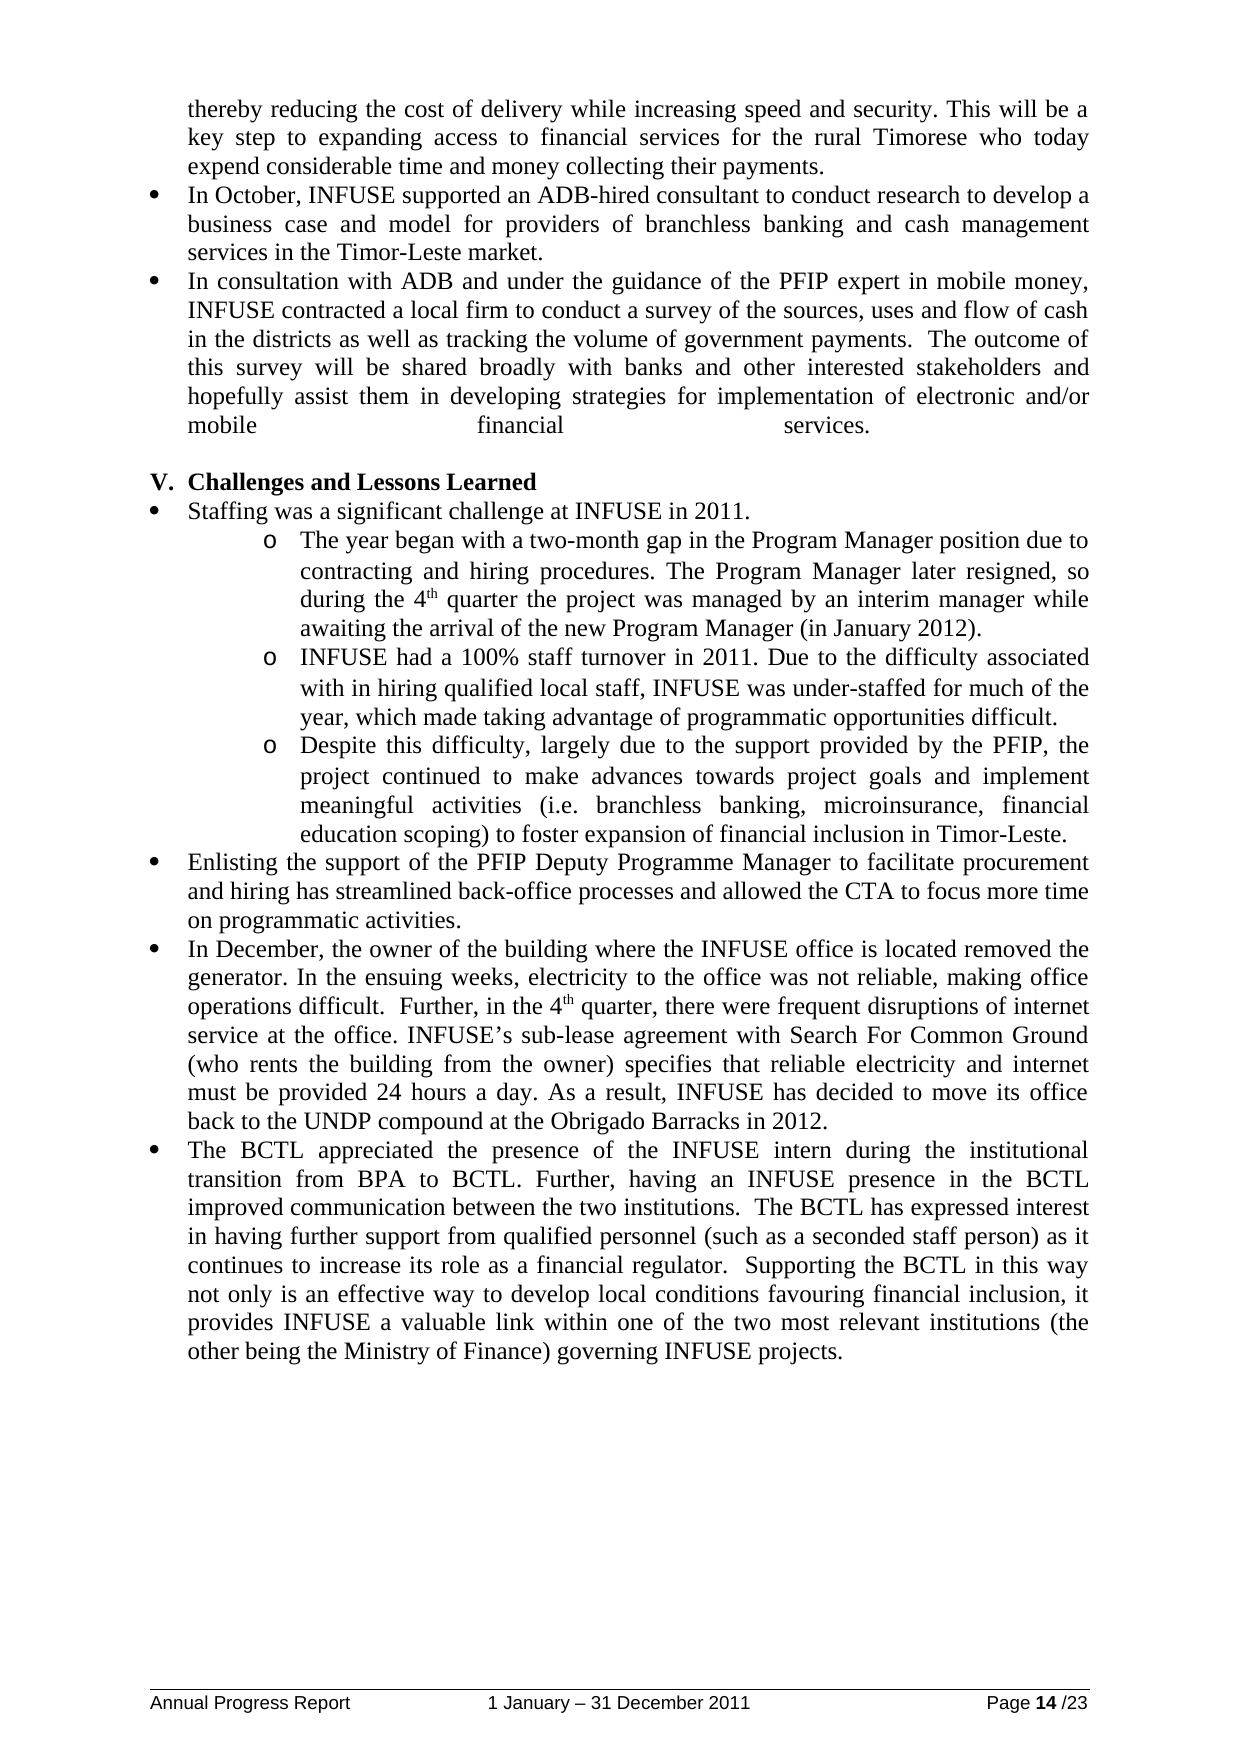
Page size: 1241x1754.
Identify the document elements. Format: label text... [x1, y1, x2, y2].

list In consultation with ADB and under the guidance of the PFIP expert in mobile money, INFUSE contracted a local firm to conduct a survey of the sources, uses and flow of cash in the districts as well as tracking the volume of government payments. The outcome of this survey will be shared broadly with banks and other interested stakeholders and hopefully assist them in developing strategies for implementation of electronic and/or mobile financial services. [150, 266, 1090, 467]
list The BCTL appreciated the presence of the INFUSE intern during the institutional transition from BPA to BCTL. Further, having an INFUSE presence in the BCTL improved communication between the two institutions. The BCTL has expressed interest in having further support from qualified personnel (such as a seconded staff person) as it continues to increase its role as a financial regulator. Supporting the BCTL in this way not only is an effective way to develop local conditions favouring financial inclusion, it provides INFUSE a valuable link within one of the two most relevant institutions (the other being the Ministry of Finance) governing INFUSE projects. [150, 1135, 1090, 1365]
list Staffing was a significant challenge at INFUSE in 2011. [150, 496, 1090, 525]
list Despite this difficulty, largely due to the support provided by the PFIP, the project continued to make advances towards project goals and implement meaningful activities (i.e. branchless banking, microinsurance, financial education scoping) to foster expansion of financial inclusion in Timor-Leste. [262, 730, 1090, 847]
list Enlisting the support of the PFIP Deputy Programme Manager to facilitate procurement and hiring has streamlined back-office processes and allowed the CTA to focus more time on programmatic activities. [150, 847, 1090, 934]
subtitle Challenges and Lessons Learned [150, 467, 1090, 496]
list The year began with a two-month gap in the Program Manager position due to contracting and hiring procedures. The Program Manager later resigned, so during the 4th quarter the project was managed by an interim manager while awaiting the arrival of the new Program Manager (in January 2012). [262, 525, 1090, 642]
list In December, the owner of the building where the INFUSE office is located removed the generator. In the ensuing weeks, electricity to the office was not reliable, making office operations difficult. Further, in the 4th quarter, there were frequent disruptions of internet service at the office. INFUSE’s sub-lease agreement with Search For Common Ground (who rents the building from the owner) specifies that reliable electricity and internet must be provided 24 hours a day. As a result, INFUSE has decided to move its office back to the UNDP compound at the Obrigado Barracks in 2012. [150, 934, 1090, 1135]
list In October, INFUSE supported an ADB-hired consultant to conduct research to develop a business case and model for providers of branchless banking and cash management services in the Timor-Leste market. [150, 180, 1090, 266]
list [150, 94, 1090, 180]
list INFUSE had a 100% staff turnover in 2011. Due to the difficulty associated with in hiring qualified local staff, INFUSE was under-staffed for much of the year, which made taking advantage of programmatic opportunities difficult. [262, 642, 1090, 730]
